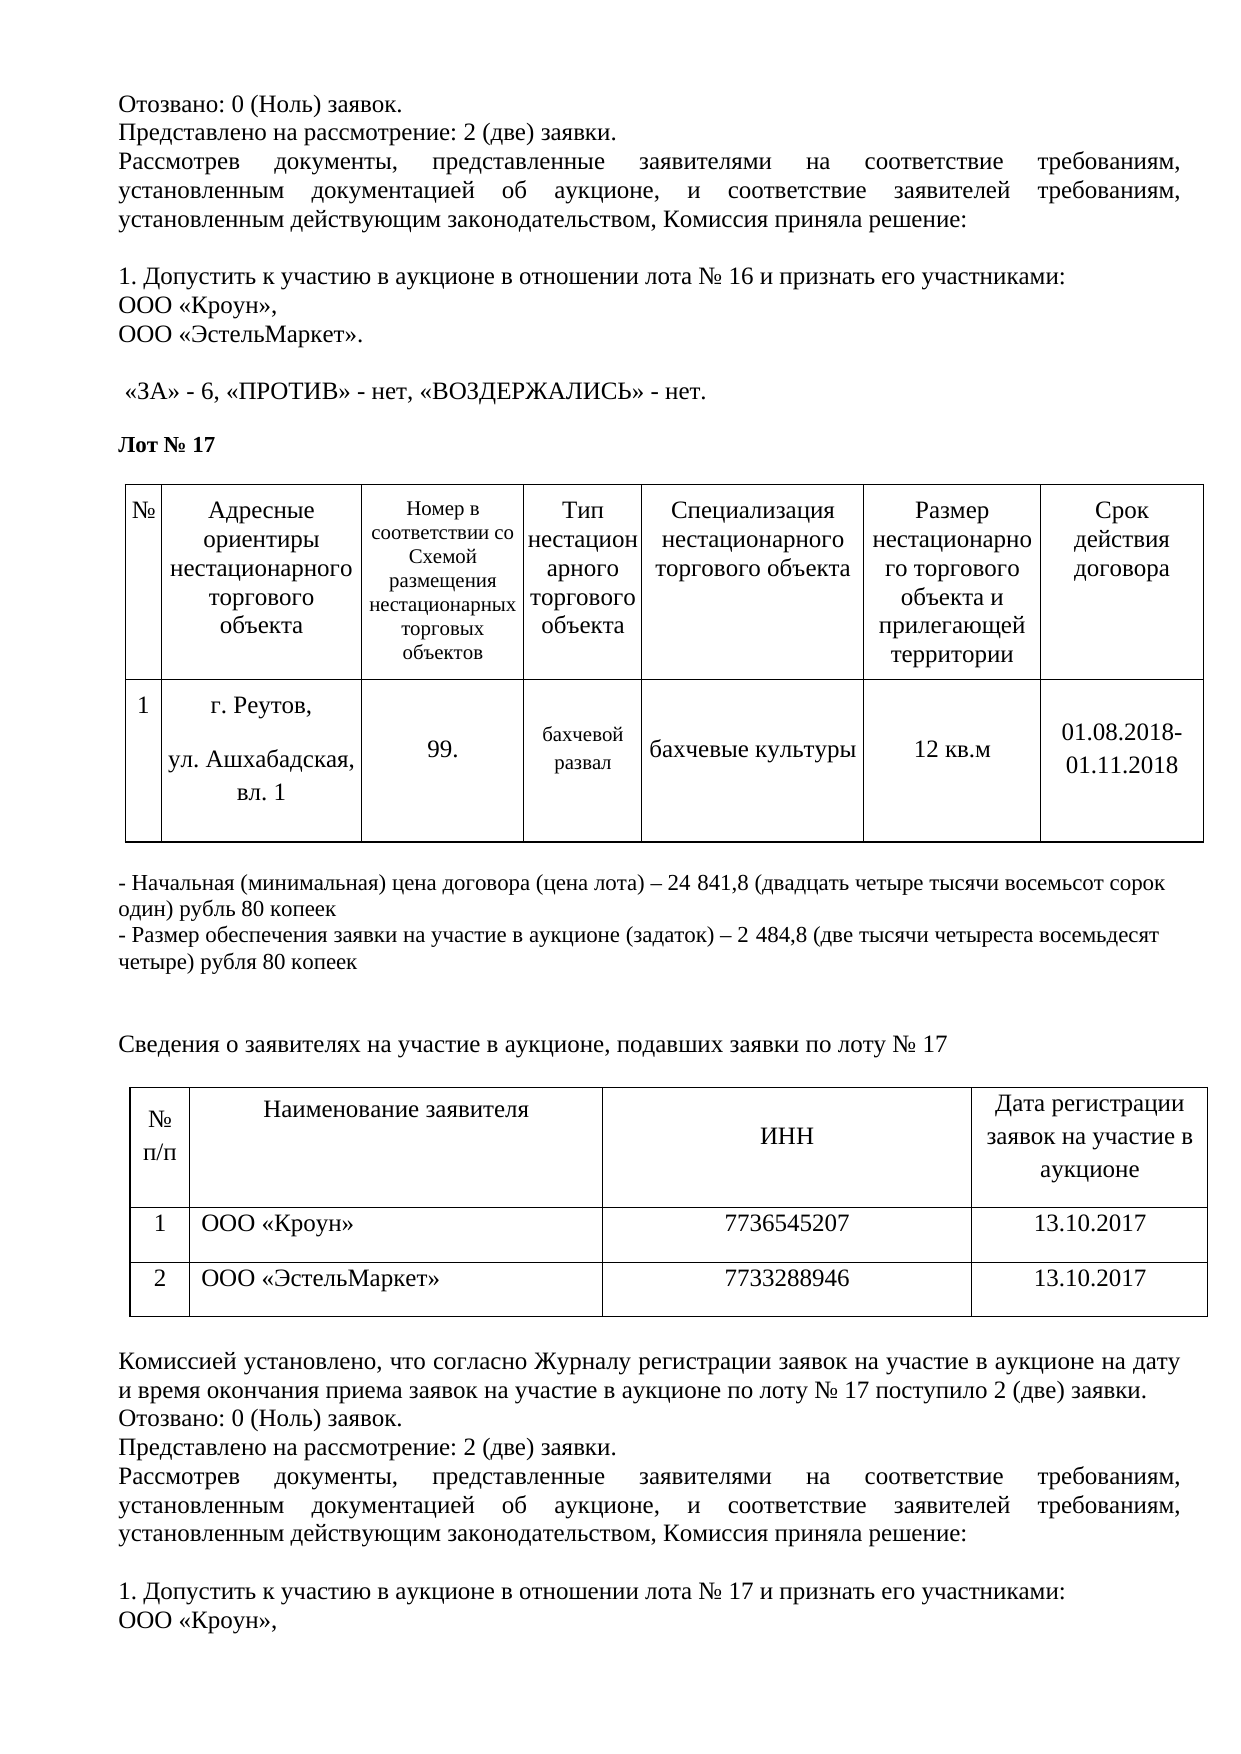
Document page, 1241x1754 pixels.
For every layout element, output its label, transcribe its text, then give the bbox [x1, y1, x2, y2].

table_cell 7733288946 [603, 1263, 971, 1316]
text - Размер обеспечения заявки на участие в аукционе (задаток) – 2 484,8 (две тысячи четыреста восемьдесят четыре) рубля 80 копеек [118, 921, 1181, 974]
table_header Наименование заявителя [190, 1088, 602, 1207]
table_header Специализация нестационарного торгового объекта [642, 485, 863, 679]
text Представлено на рассмотрение: 2 (две) заявки. [118, 117, 1181, 146]
table_header Дата регистрации заявок на участие в аукционе [972, 1088, 1207, 1207]
text ООО «ЭстельМаркет». [118, 319, 1181, 347]
table_header № [126, 485, 161, 679]
text Комиссией установлено, что согласно Журналу регистрации заявок на участие в аукционе на дату и время окончания приема заявок на участие в аукционе по лоту № 17 поступило 2 (две) заявки. [118, 1346, 1181, 1403]
table_cell 13.10.2017 [972, 1208, 1207, 1262]
table_cell бахчевой развал [524, 680, 641, 841]
table_cell г. Реутов, ул. Ашхабадская, вл. 1 [162, 680, 361, 841]
table_cell 12 кв.м [864, 680, 1040, 841]
table_cell 99. [362, 680, 523, 841]
table_cell 7736545207 [603, 1208, 971, 1262]
table_header Срок действия договора [1041, 485, 1203, 679]
table_header № п/п [131, 1088, 189, 1207]
text Отозвано: 0 (Ноль) заявок. [118, 89, 1181, 117]
table_header Размер нестационарного торгового объекта и прилегающей территории [864, 485, 1040, 679]
table_cell 1 [126, 680, 161, 841]
table_header ИНН [603, 1088, 971, 1207]
text ООО «Кроун», [118, 290, 1181, 319]
table_cell ООО «ЭстельМаркет» [190, 1263, 602, 1316]
text Рассмотрев документы, представленные заявителями на соответствие требованиям, установленным документацией об аукционе, и соответствие заявителей требованиям, установленным действующим законодательством, Комиссия приняла решение: [118, 146, 1181, 232]
table_cell 1 [131, 1208, 189, 1262]
table_cell 01.08.2018-01.11.2018 [1041, 680, 1203, 841]
text - Начальная (минимальная) цена договора (цена лота) – 24 841,8 (двадцать четыре тысячи восемьсот сорок один) рубль 80 копеек [118, 869, 1181, 921]
table_header Номер в соответствии со Схемой размещения нестационарных торговых объектов [362, 485, 523, 679]
table_cell ООО «Кроун» [190, 1208, 602, 1262]
table_header Тип нестационарного торгового объекта [524, 485, 641, 679]
text Лот № 17 [118, 431, 1181, 458]
table_header Адресные ориентиры нестационарного торгового объекта [162, 485, 361, 679]
text 1. Допустить к участию в аукционе в отношении лота № 16 и признать его участниками: [118, 261, 1181, 290]
text ООО «Кроун», [118, 1605, 1181, 1633]
text Отозвано: 0 (Ноль) заявок. [118, 1403, 1181, 1432]
text «ЗА» - 6, «ПРОТИВ» - нет, «ВОЗДЕРЖАЛИСЬ» - нет. [118, 376, 1181, 405]
text Представлено на рассмотрение: 2 (две) заявки. [118, 1432, 1181, 1461]
table_cell бахчевые культуры [642, 680, 863, 841]
text Сведения о заявителях на участие в аукционе, подавших заявки по лоту № 17 [118, 1029, 1181, 1058]
table_cell 13.10.2017 [972, 1263, 1207, 1316]
text 1. Допустить к участию в аукционе в отношении лота № 17 и признать его участниками: [118, 1576, 1181, 1605]
table_cell 2 [131, 1263, 189, 1316]
text Рассмотрев документы, представленные заявителями на соответствие требованиям, установленным документацией об аукционе, и соответствие заявителей требованиям, установленным действующим законодательством, Комиссия приняла решение: [118, 1461, 1181, 1547]
